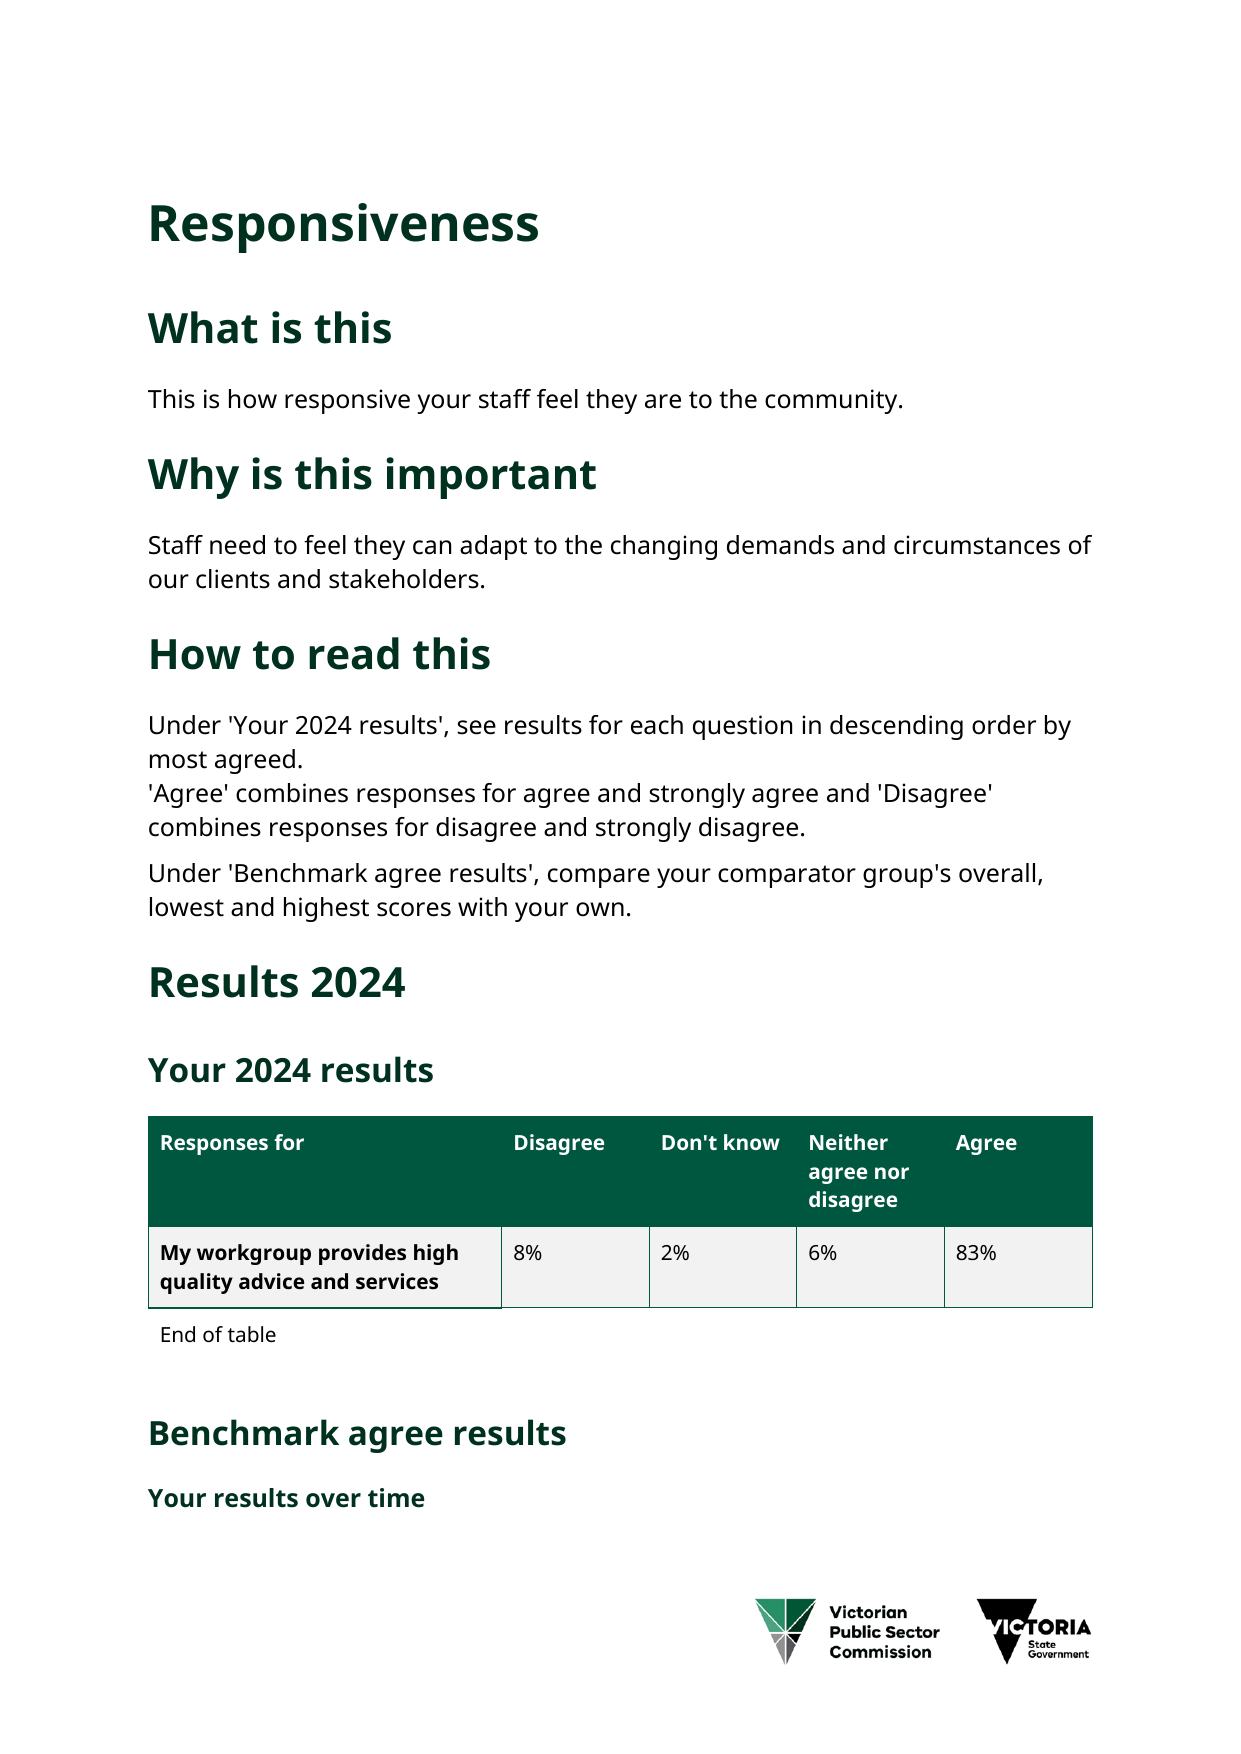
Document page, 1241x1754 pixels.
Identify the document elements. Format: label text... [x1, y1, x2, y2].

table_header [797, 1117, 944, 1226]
subtitle Results 2024 [148, 953, 1092, 1010]
text Under 'Benchmark agree results', compare your comparator group's overall, lowest and highest scores with your own. [148, 856, 1092, 924]
subtitle Your 2024 results [148, 1046, 1092, 1092]
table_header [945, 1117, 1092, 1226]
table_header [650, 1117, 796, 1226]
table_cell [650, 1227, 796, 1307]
text Under 'Your 2024 results', see results for each question in descending order by most agreed. 'Agree' combines responses for agree and strongly agree and 'Disagree' combines responses for disagree and strongly disagree. [148, 707, 1092, 843]
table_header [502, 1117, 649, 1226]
subtitle Why is this important [148, 444, 1092, 501]
subtitle Your results over time [148, 1481, 1092, 1515]
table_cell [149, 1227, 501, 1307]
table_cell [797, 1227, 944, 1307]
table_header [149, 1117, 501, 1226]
text Staff need to feel they can adapt to the changing demands and circumstances of our clients and stakeholders. [148, 527, 1092, 595]
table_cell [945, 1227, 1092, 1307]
picture [754, 1598, 1093, 1666]
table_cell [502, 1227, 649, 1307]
subtitle Benchmark agree results [148, 1410, 1092, 1455]
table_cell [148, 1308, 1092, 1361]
text This is how responsive your staff feel they are to the community. [148, 381, 1092, 415]
subtitle What is this [148, 299, 1092, 355]
subtitle Responsiveness [148, 188, 1092, 256]
subtitle How to read this [148, 624, 1092, 681]
